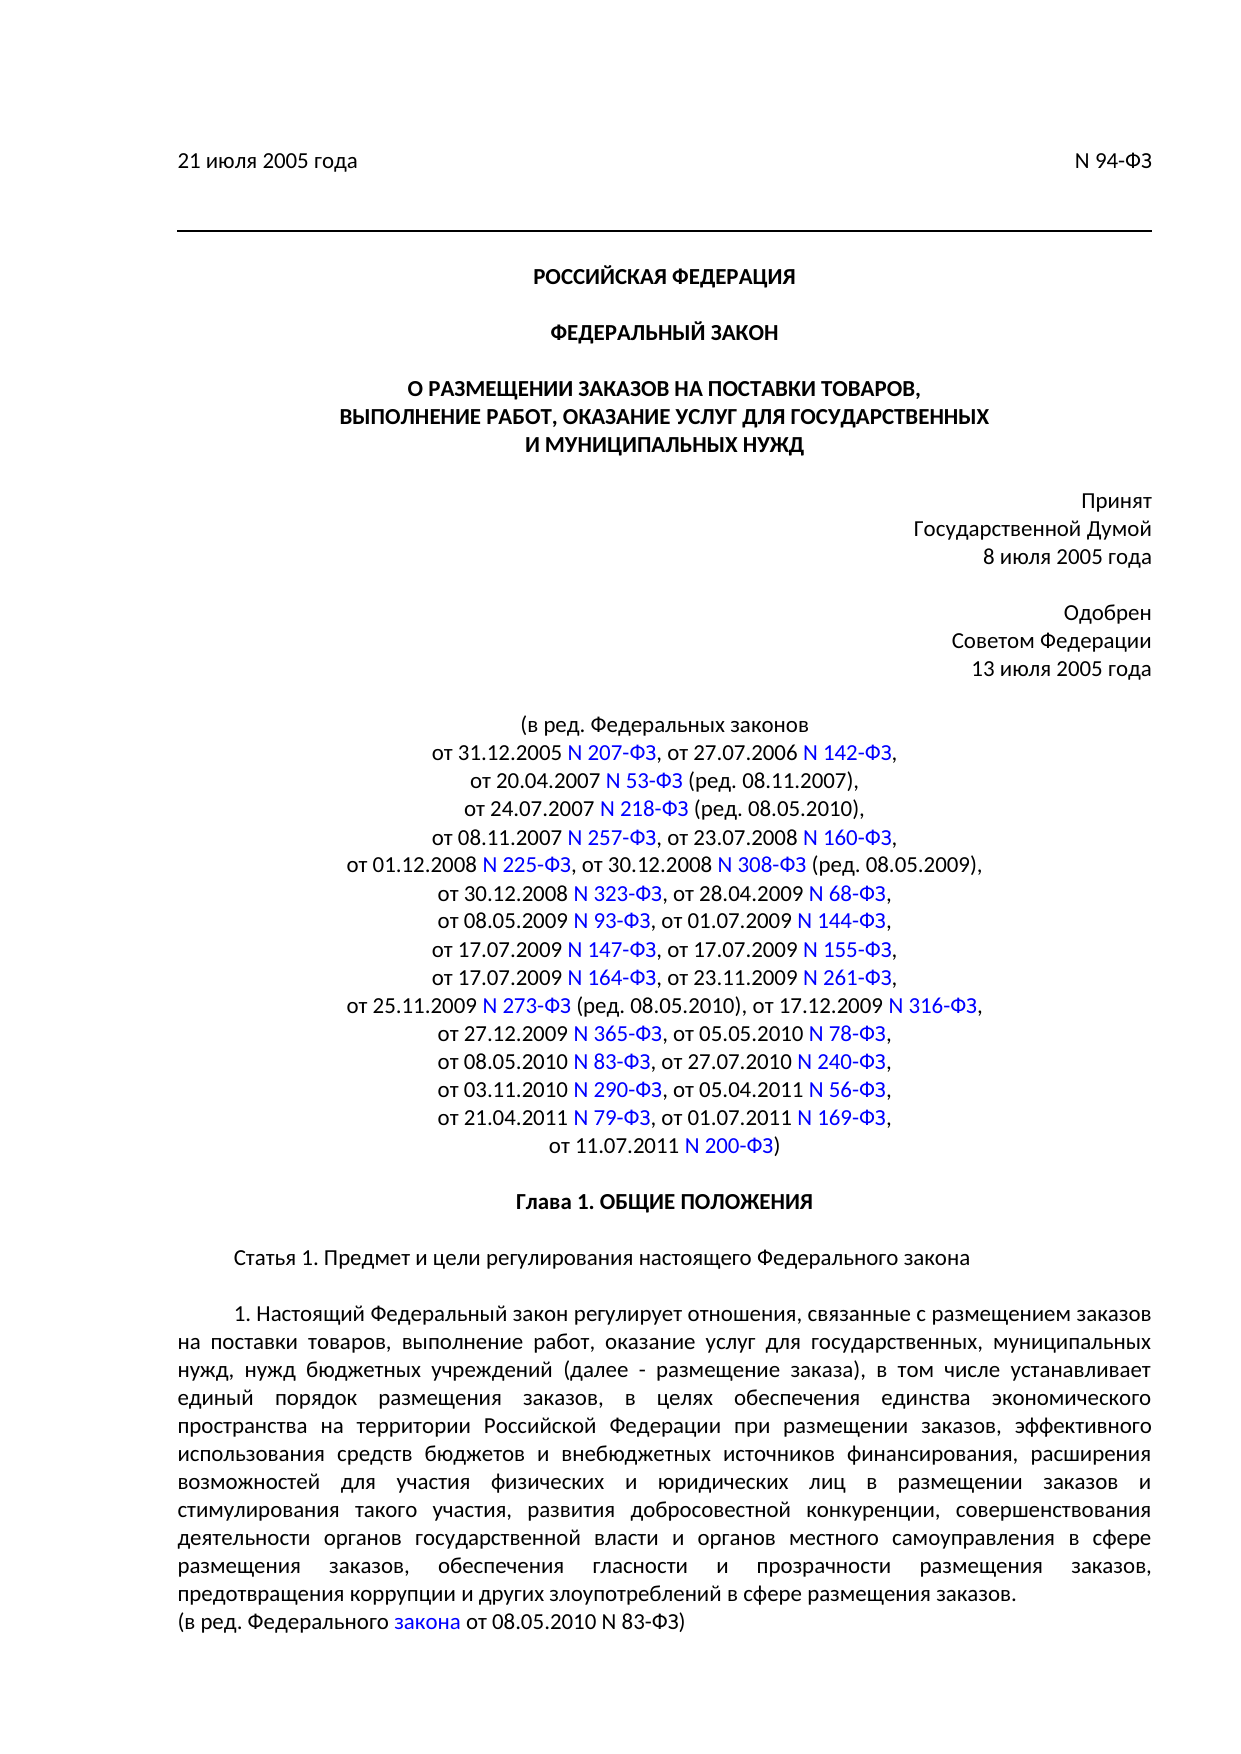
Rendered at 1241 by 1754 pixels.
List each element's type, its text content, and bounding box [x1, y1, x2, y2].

text 1. Настоящий Федеральный закон регулирует отношения, связанные с размещением заказов на поставки товаров, выполнение работ, оказание услуг для государственных, муниципальных нужд, нужд бюджетных учреждений (далее - размещение заказа), в том числе устанавливает единый порядок размещения заказов, в целях обеспечения единства экономического пространства на территории Российской Федерации при размещении заказов, эффективного использования средств бюджетов и внебюджетных источников финансирования, расширения возможностей для участия физических и юридических лиц в размещении заказов и стимулирования такого участия, развития добросовестной конкуренции, совершенствования деятельности органов государственной власти и органов местного самоуправления в сфере размещения заказов, обеспечения гласности и прозрачности размещения заказов, предотвращения коррупции и других злоупотреблений в сфере размещения заказов. [177, 1299, 1152, 1607]
text от 27.12.2009 N 365-ФЗ, от 05.05.2010 N 78-ФЗ, [177, 1019, 1152, 1047]
text от 21.04.2011 N 79-ФЗ, от 01.07.2011 N 169-ФЗ, [177, 1103, 1152, 1131]
title И МУНИЦИПАЛЬНЫХ НУЖД [177, 430, 1152, 458]
text Принят [177, 486, 1152, 514]
text от 01.12.2008 N 225-ФЗ, от 30.12.2008 N 308-ФЗ (ред. 08.05.2009), [177, 851, 1152, 879]
text (в ред. Федерального закона от 08.05.2010 N 83-ФЗ) [177, 1607, 1152, 1635]
text Одобрен [177, 598, 1152, 626]
text 13 июля 2005 года [177, 654, 1152, 682]
text от 08.05.2009 N 93-ФЗ, от 01.07.2009 N 144-ФЗ, [177, 907, 1152, 935]
text (в ред. Федеральных законов [177, 711, 1152, 738]
text от 17.07.2009 N 164-ФЗ, от 23.11.2009 N 261-ФЗ, [177, 963, 1152, 991]
text от 03.11.2010 N 290-ФЗ, от 05.04.2011 N 56-ФЗ, [177, 1075, 1152, 1103]
text Статья 1. Предмет и цели регулирования настоящего Федерального закона [177, 1243, 1152, 1271]
title О РАЗМЕЩЕНИИ ЗАКАЗОВ НА ПОСТАВКИ ТОВАРОВ, [177, 374, 1152, 402]
text 21 июля 2005 года N 94-ФЗ [177, 146, 1152, 230]
text от 31.12.2005 N 207-ФЗ, от 27.07.2006 N 142-ФЗ, [177, 738, 1152, 767]
text от 08.11.2007 N 257-ФЗ, от 23.07.2008 N 160-ФЗ, [177, 823, 1152, 851]
text от 17.07.2009 N 147-ФЗ, от 17.07.2009 N 155-ФЗ, [177, 935, 1152, 963]
text Государственной Думой [177, 514, 1152, 542]
text от 30.12.2008 N 323-ФЗ, от 28.04.2009 N 68-ФЗ, [177, 879, 1152, 907]
title ФЕДЕРАЛЬНЫЙ ЗАКОН [177, 318, 1152, 346]
text от 20.04.2007 N 53-ФЗ (ред. 08.11.2007), [177, 767, 1152, 794]
text от 08.05.2010 N 83-ФЗ, от 27.07.2010 N 240-ФЗ, [177, 1047, 1152, 1075]
text от 24.07.2007 N 218-ФЗ (ред. 08.05.2010), [177, 794, 1152, 823]
title ВЫПОЛНЕНИЕ РАБОТ, ОКАЗАНИЕ УСЛУГ ДЛЯ ГОСУДАРСТВЕННЫХ [177, 402, 1152, 430]
text от 25.11.2009 N 273-ФЗ (ред. 08.05.2010), от 17.12.2009 N 316-ФЗ, [177, 991, 1152, 1019]
text 8 июля 2005 года [177, 542, 1152, 570]
text от 11.07.2011 N 200-ФЗ) [177, 1131, 1152, 1159]
title Глава 1. ОБЩИЕ ПОЛОЖЕНИЯ [177, 1187, 1152, 1215]
text Советом Федерации [177, 626, 1152, 654]
title РОССИЙСКАЯ ФЕДЕРАЦИЯ [177, 262, 1152, 290]
